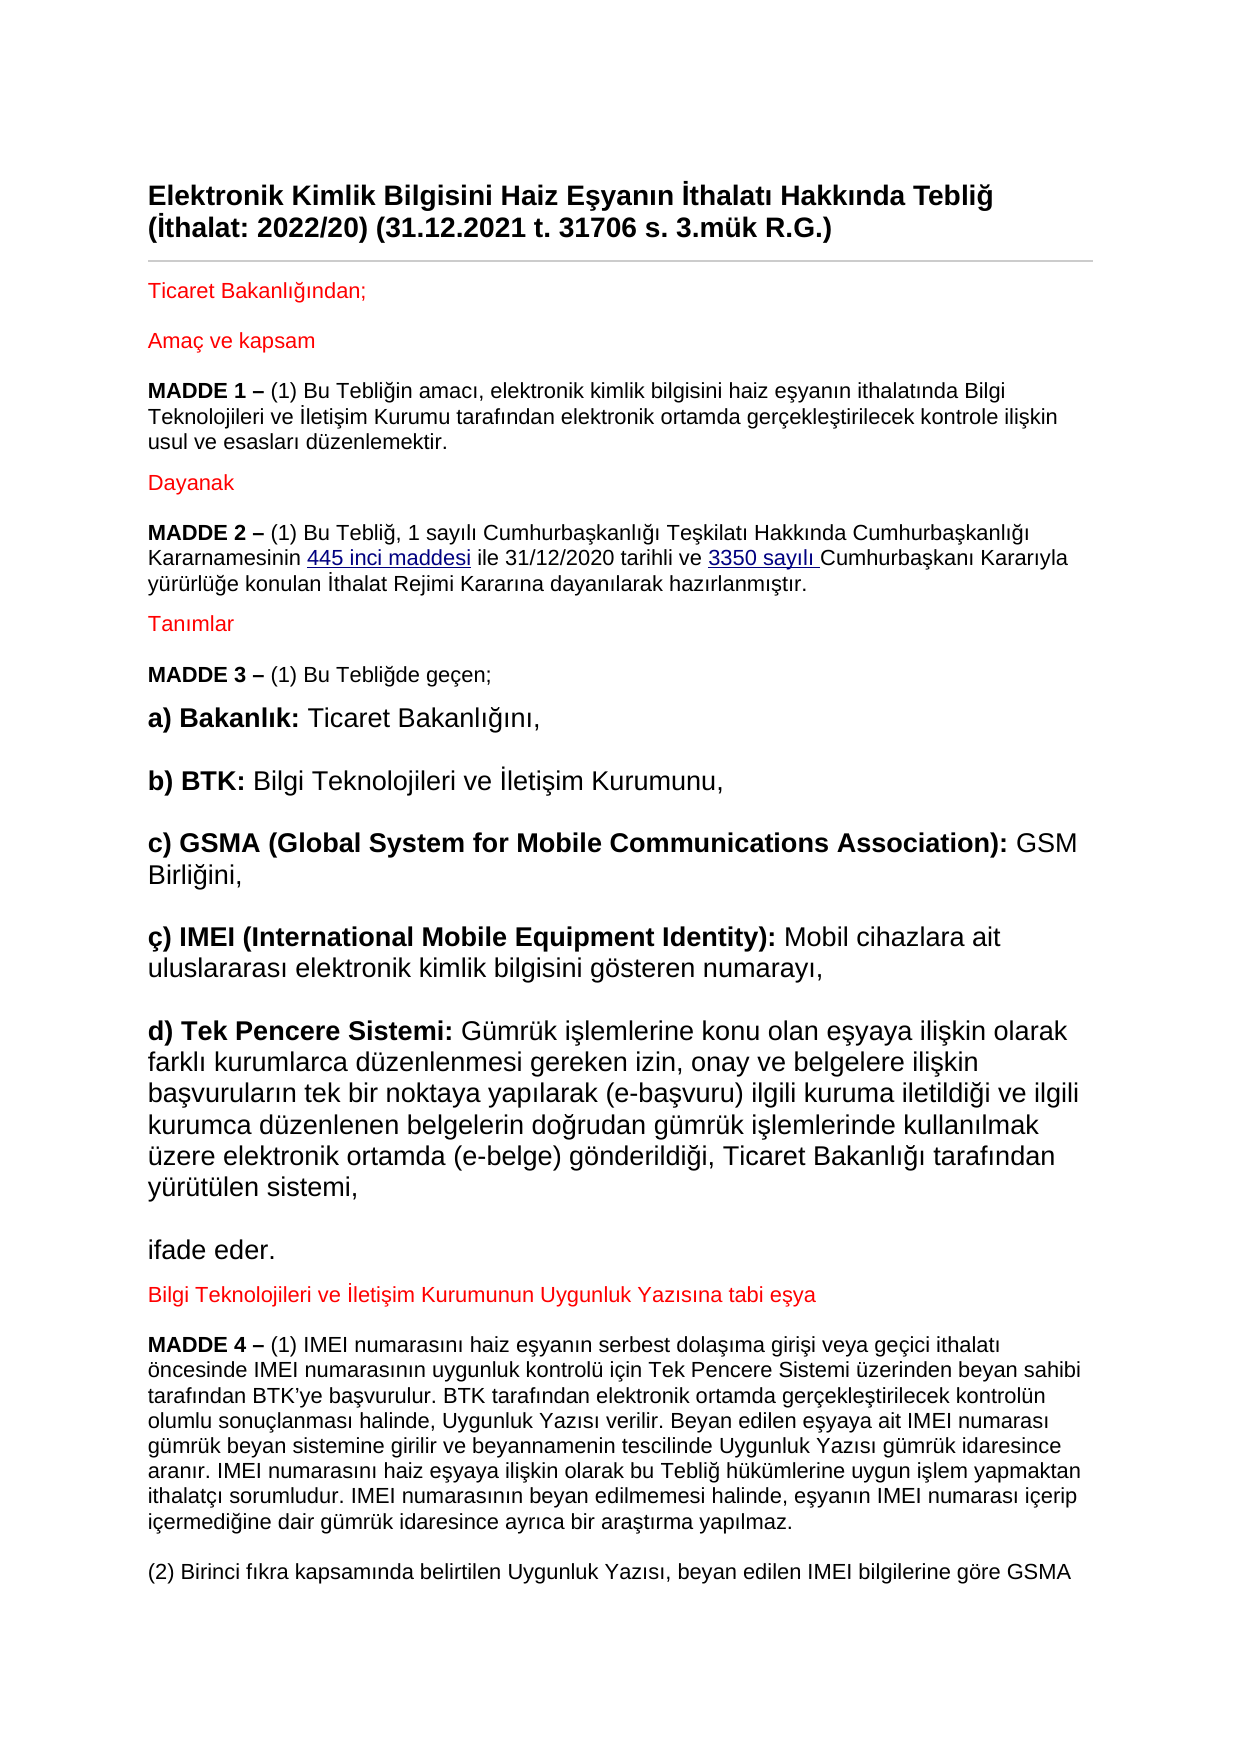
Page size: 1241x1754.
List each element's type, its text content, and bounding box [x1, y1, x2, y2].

text Elektronik Kimlik Bilgisini Haiz Eşyanın İthalatı Hakkında Tebliğ (İthalat: 2022/20) (31.12.2021 t. 31706 s. 3.mük R.G.) [148, 179, 1093, 260]
text Tanımlar MADDE 3 – (1) Bu Tebliğde geçen; [148, 611, 1093, 687]
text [148, 1282, 1093, 1584]
text Dayanak MADDE 2 – (1) Bu Tebliğ, 1 sayılı Cumhurbaşkanlığı Teşkilatı Hakkında Cumhurbaşkanlığı Kararnamesinin 445 inci maddesi ile 31/12/2020 tarihli ve 3350 sayılı Cumhurbaşkanı Kararıyla yürürlüğe konulan İthalat Rejimi Kararına dayanılarak hazırlanmıştır. [148, 469, 1093, 596]
text a) Bakanlık: Ticaret Bakanlığını, b) BTK: Bilgi Teknolojileri ve İletişim Kurumunu, c) GSMA (Global System for Mobile Communications Association): GSM Birliğini, ç) IMEI (International Mobile Equipment Identity): Mobil cihazlara ait uluslararası elektronik kimlik bilgisini gösteren numarayı, d) Tek Pencere Sistemi: Gümrük işlemlerine konu olan eşyaya ilişkin olarak farklı kurumlarca düzenlenmesi gereken izin, onay ve belgelere ilişkin başvuruların tek bir noktaya yapılarak (e-başvuru) ilgili kuruma iletildiği ve ilgili kurumca düzenlenen belgelerin doğrudan gümrük işlemlerinde kullanılmak üzere elektronik ortamda (e-belge) gönderildiği, Ticaret Bakanlığı tarafından yürütülen sistemi, ifade eder. [148, 702, 1093, 1265]
text Ticaret Bakanlığından; Amaç ve kapsam MADDE 1 – (1) Bu Tebliğin amacı, elektronik kimlik bilgisini haiz eşyanın ithalatında Bilgi Teknolojileri ve İletişim Kurumu tarafından elektronik ortamda gerçekleştirilecek kontrole ilişkin usul ve esasları düzenlemektir. [148, 277, 1093, 454]
